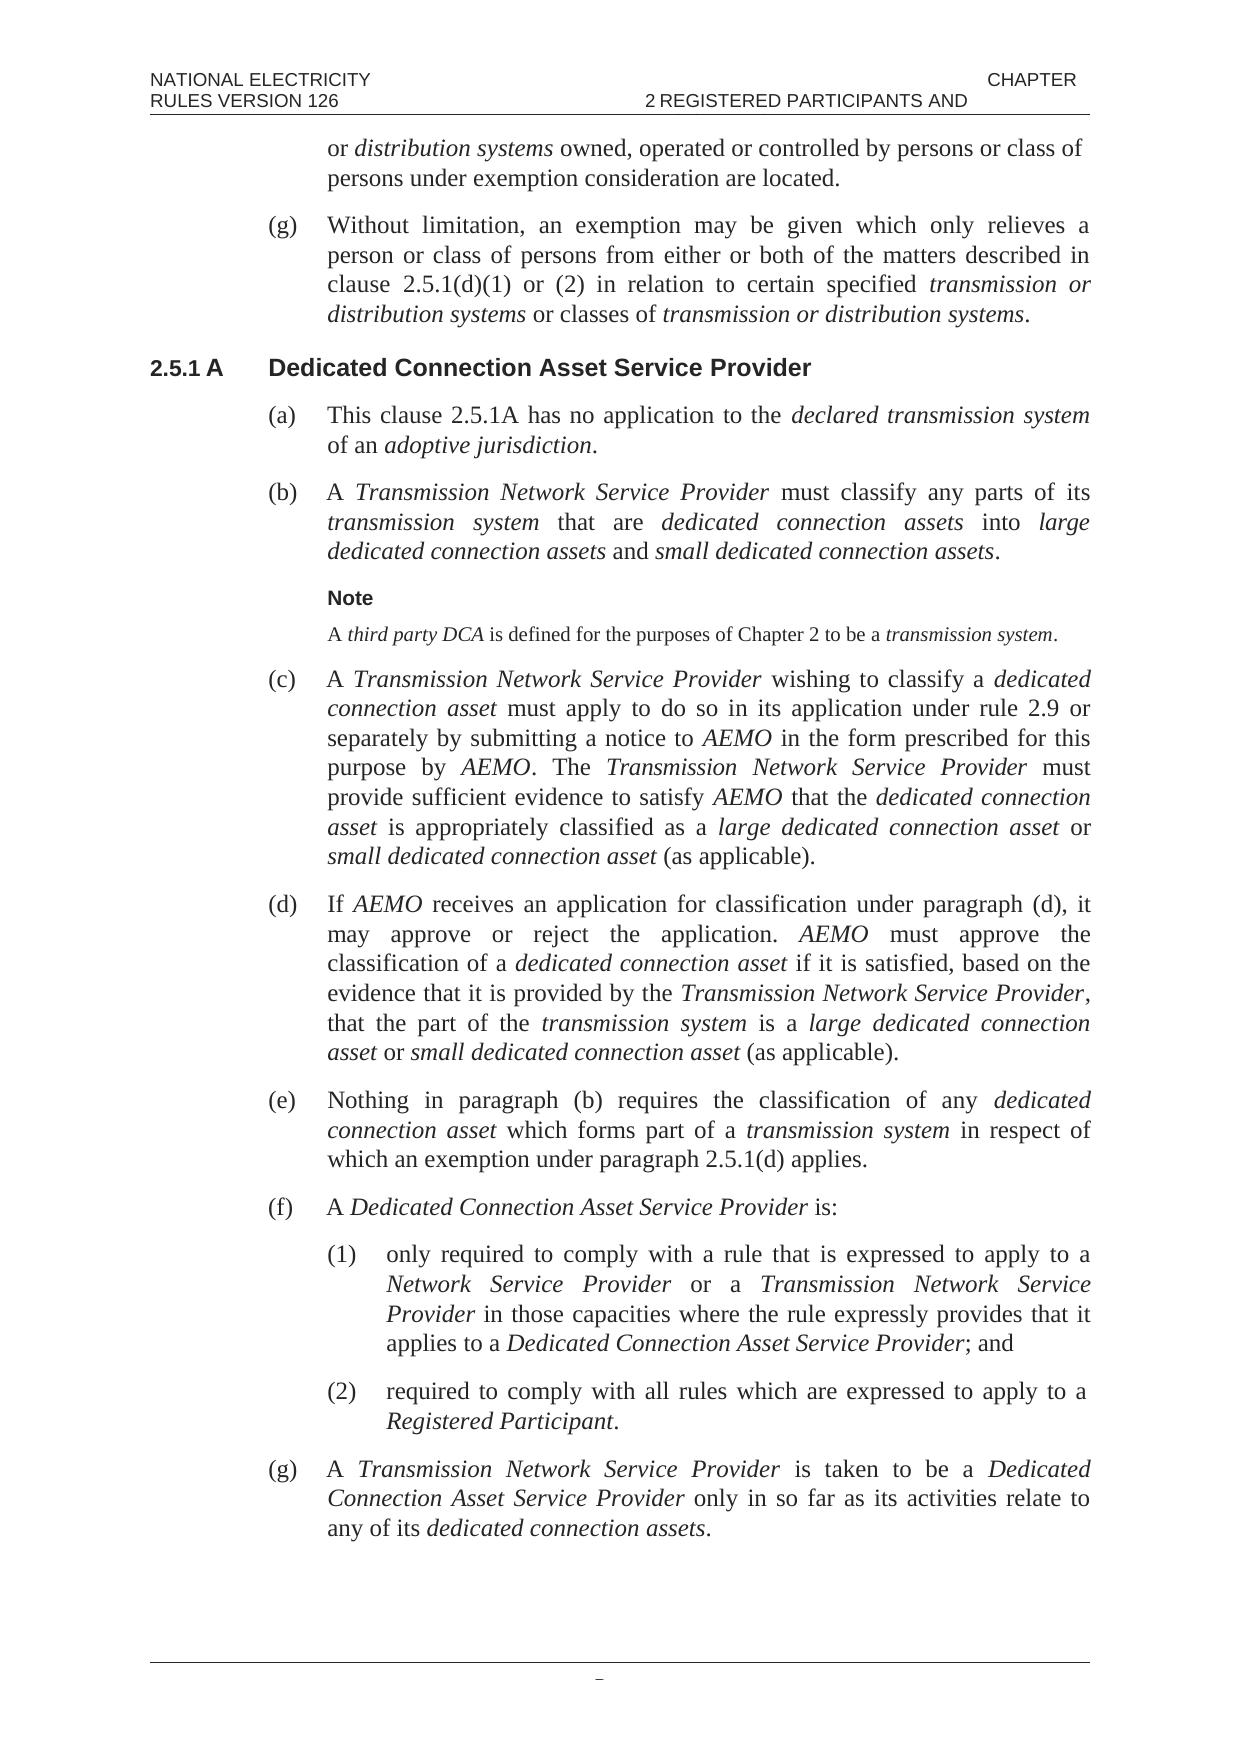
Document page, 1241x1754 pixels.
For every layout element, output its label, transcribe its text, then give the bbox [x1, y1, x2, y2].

text Note [327, 586, 1107, 610]
list A Transmission Network Service Provider must classify any parts of its transmission system that are dedicated connection assets into large dedicated connection assets and small dedicated connection assets. [268, 477, 1090, 565]
list If AEMO receives an application for classification under paragraph (d), it may approve or reject the application. AEMO must approve the classification of a dedicated connection asset if it is satisfied, based on the evidence that it is provided by the Transmission Network Service Provider, that the part of the transmission system is a large dedicated connection asset or small dedicated connection asset (as applicable). [268, 889, 1091, 1066]
list A Transmission Network Service Provider is taken to be a Dedicated Connection Asset Service Provider only in so far as its activities relate to any of its dedicated connection assets. [268, 1454, 1091, 1542]
text Registered Participant. [386, 1406, 1107, 1435]
list This clause 2.5.1A has no application to the declared transmission system of an adoptive jurisdiction. [268, 400, 1090, 458]
list required to comply with all rules which are expressed to apply to a [327, 1376, 1107, 1405]
subtitle A Dedicated Connection Asset Service Provider [150, 353, 1107, 382]
text A third party DCA is defined for the purposes of Chapter 2 to be a transmission system. [327, 622, 1107, 646]
list A Transmission Network Service Provider wishing to classify a dedicated connection asset must apply to do so in its application under rule 2.9 or separately by submitting a notice to AEMO in the form prescribed for this purpose by AEMO. The Transmission Network Service Provider must provide sufficient evidence to satisfy AEMO that the dedicated connection asset is appropriately classified as a large dedicated connection asset or small dedicated connection asset (as applicable). [268, 664, 1091, 870]
list A Dedicated Connection Asset Service Provider is: [268, 1192, 1107, 1221]
text or distribution systems owned, operated or controlled by persons or class of persons under exemption consideration are located. [327, 133, 1099, 191]
list only required to comply with a rule that is expressed to apply to a Network Service Provider or a Transmission Network Service Provider in those capacities where the rule expressly provides that it applies to a Dedicated Connection Asset Service Provider; and [327, 1239, 1091, 1357]
list Without limitation, an exemption may be given which only relieves a person or class of persons from either or both of the matters described in clause 2.5.1(d)(1) or (2) in relation to certain specified transmission or distribution systems or classes of transmission or distribution systems. [268, 210, 1091, 328]
list Nothing in paragraph (b) requires the classification of any dedicated connection asset which forms part of a transmission system in respect of which an exemption under paragraph 2.5.1(d) applies. [268, 1085, 1091, 1173]
